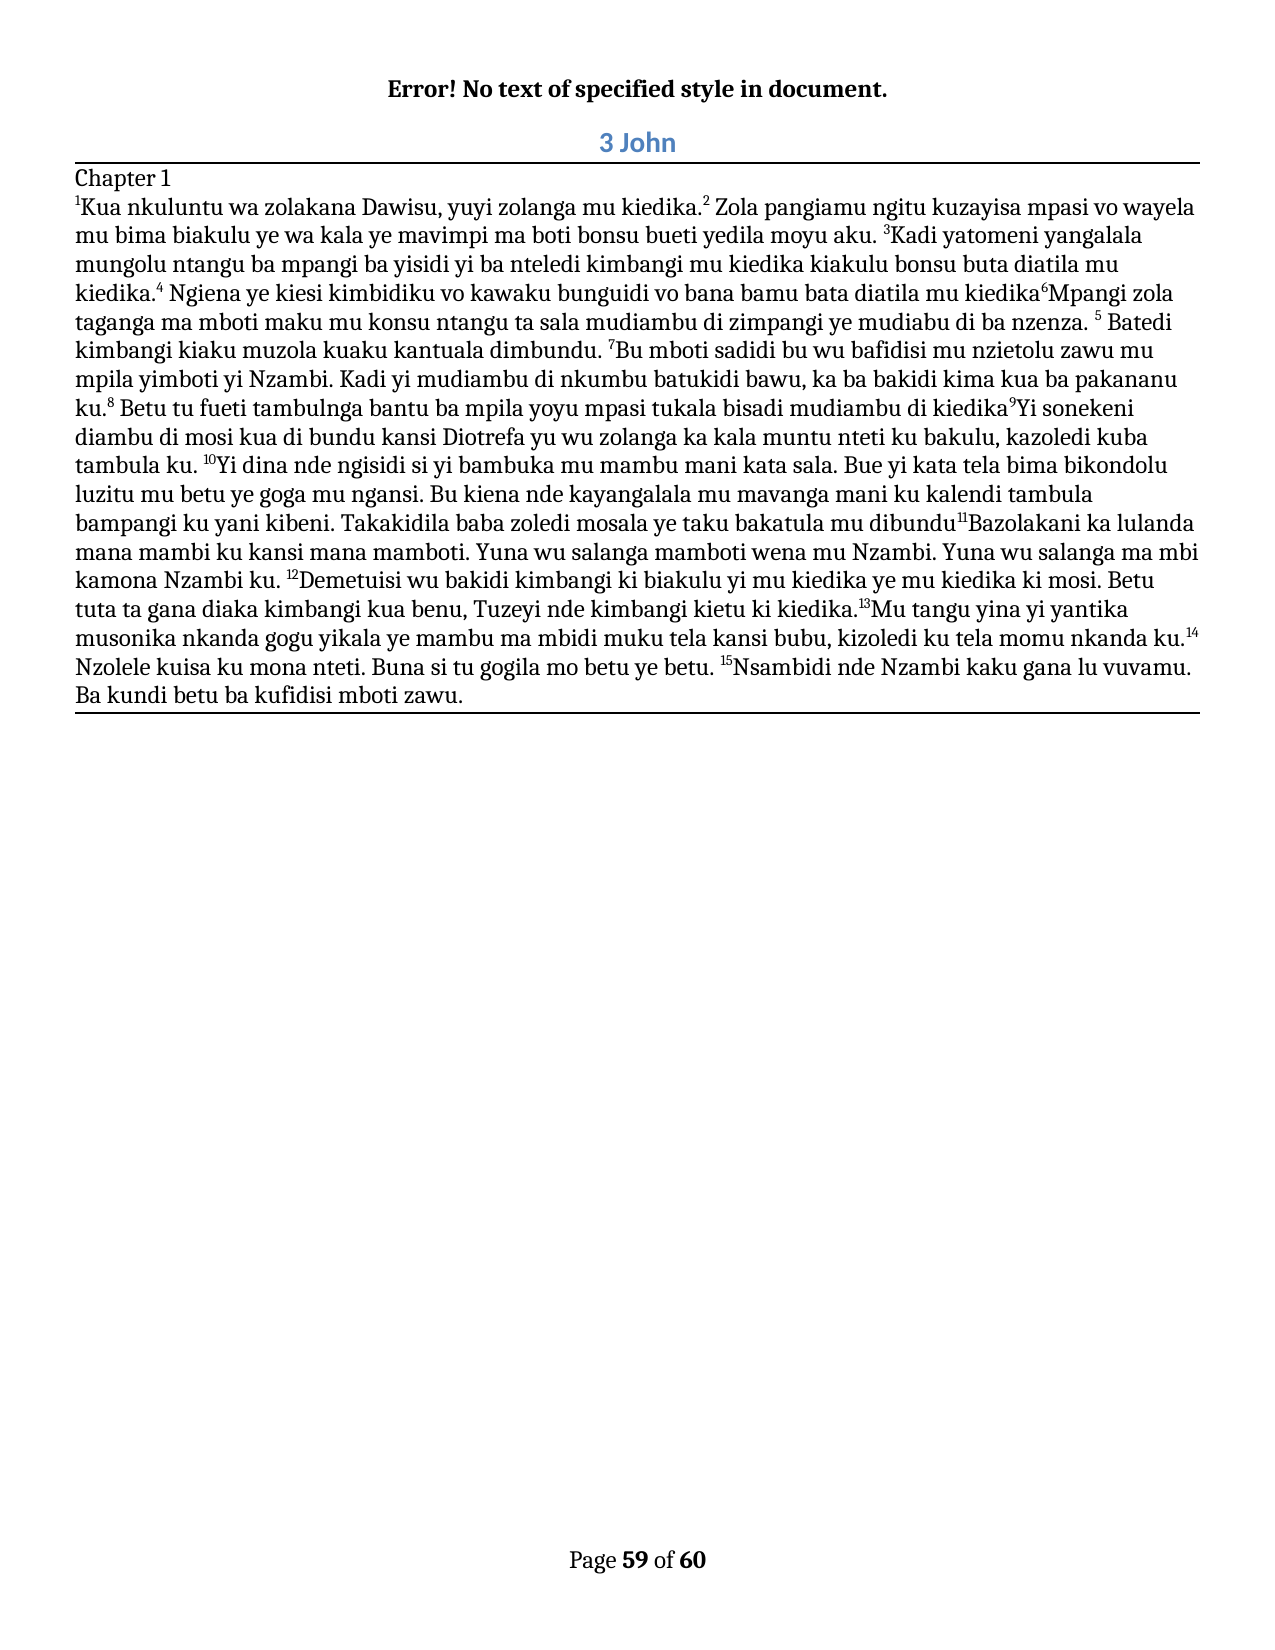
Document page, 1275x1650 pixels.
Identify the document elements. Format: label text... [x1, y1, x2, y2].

text Chapter 1 1Kua nkuluntu wa zolakana Dawisu, yuyi zolanga mu kiedika.2 Zola pangiamu ngitu kuzayisa mpasi vo wayela mu bima biakulu ye wa kala ye mavimpi ma boti bonsu bueti yedila moyu aku. 3Kadi yatomeni yangalala mungolu ntangu ba mpangi ba yisidi yi ba nteledi kimbangi mu kiedika kiakulu bonsu buta diatila mu kiedika.4 Ngiena ye kiesi kimbidiku vo kawaku bunguidi vo bana bamu bata diatila mu kiedika6Mpangi zola taganga ma mboti maku mu konsu ntangu ta sala mudiambu di zimpangi ye mudiabu di ba nzenza. 5 Batedi kimbangi kiaku muzola kuaku kantuala dimbundu. 7Bu mboti sadidi bu wu bafidisi mu nzietolu zawu mu mpila yimboti yi Nzambi. Kadi yi mudiambu di nkumbu batukidi bawu, ka ba bakidi kima kua ba pakananu ku.8 Betu tu fueti tambulnga bantu ba mpila yoyu mpasi tukala bisadi mudiambu di kiedika9Yi sonekeni diambu di mosi kua di bundu kansi Diotrefa yu wu zolanga ka kala muntu nteti ku bakulu, kazoledi kuba tambula ku. 10Yi dina nde ngisidi si yi bambuka mu mambu mani kata sala. Bue yi kata tela bima bikondolu luzitu mu betu ye goga mu ngansi. Bu kiena nde kayangalala mu mavanga mani ku kalendi tambula bampangi ku yani kibeni. Takakidila baba zoledi mosala ye taku bakatula mu dibundu11Bazolakani ka lulanda mana mambi ku kansi mana mamboti. Yuna wu salanga mamboti wena mu Nzambi. Yuna wu salanga ma mbi kamona Nzambi ku. 12Demetuisi wu bakidi kimbangi ki biakulu yi mu kiedika ye mu kiedika ki mosi. Betu tuta ta gana diaka kimbangi kua benu, Tuzeyi nde kimbangi kietu ki kiedika.13Mu tangu yina yi yantika musonika nkanda gogu yikala ye mambu ma mbidi muku tela kansi bubu, kizoledi ku tela momu nkanda ku.14 Nzolele kuisa ku mona nteti. Buna si tu gogila mo betu ye betu. 15Nsambidi nde Nzambi kaku gana lu vuvamu. Ba kundi betu ba kufidisi mboti zawu. [75, 164, 1200, 712]
subtitle 3 John [75, 124, 1200, 162]
